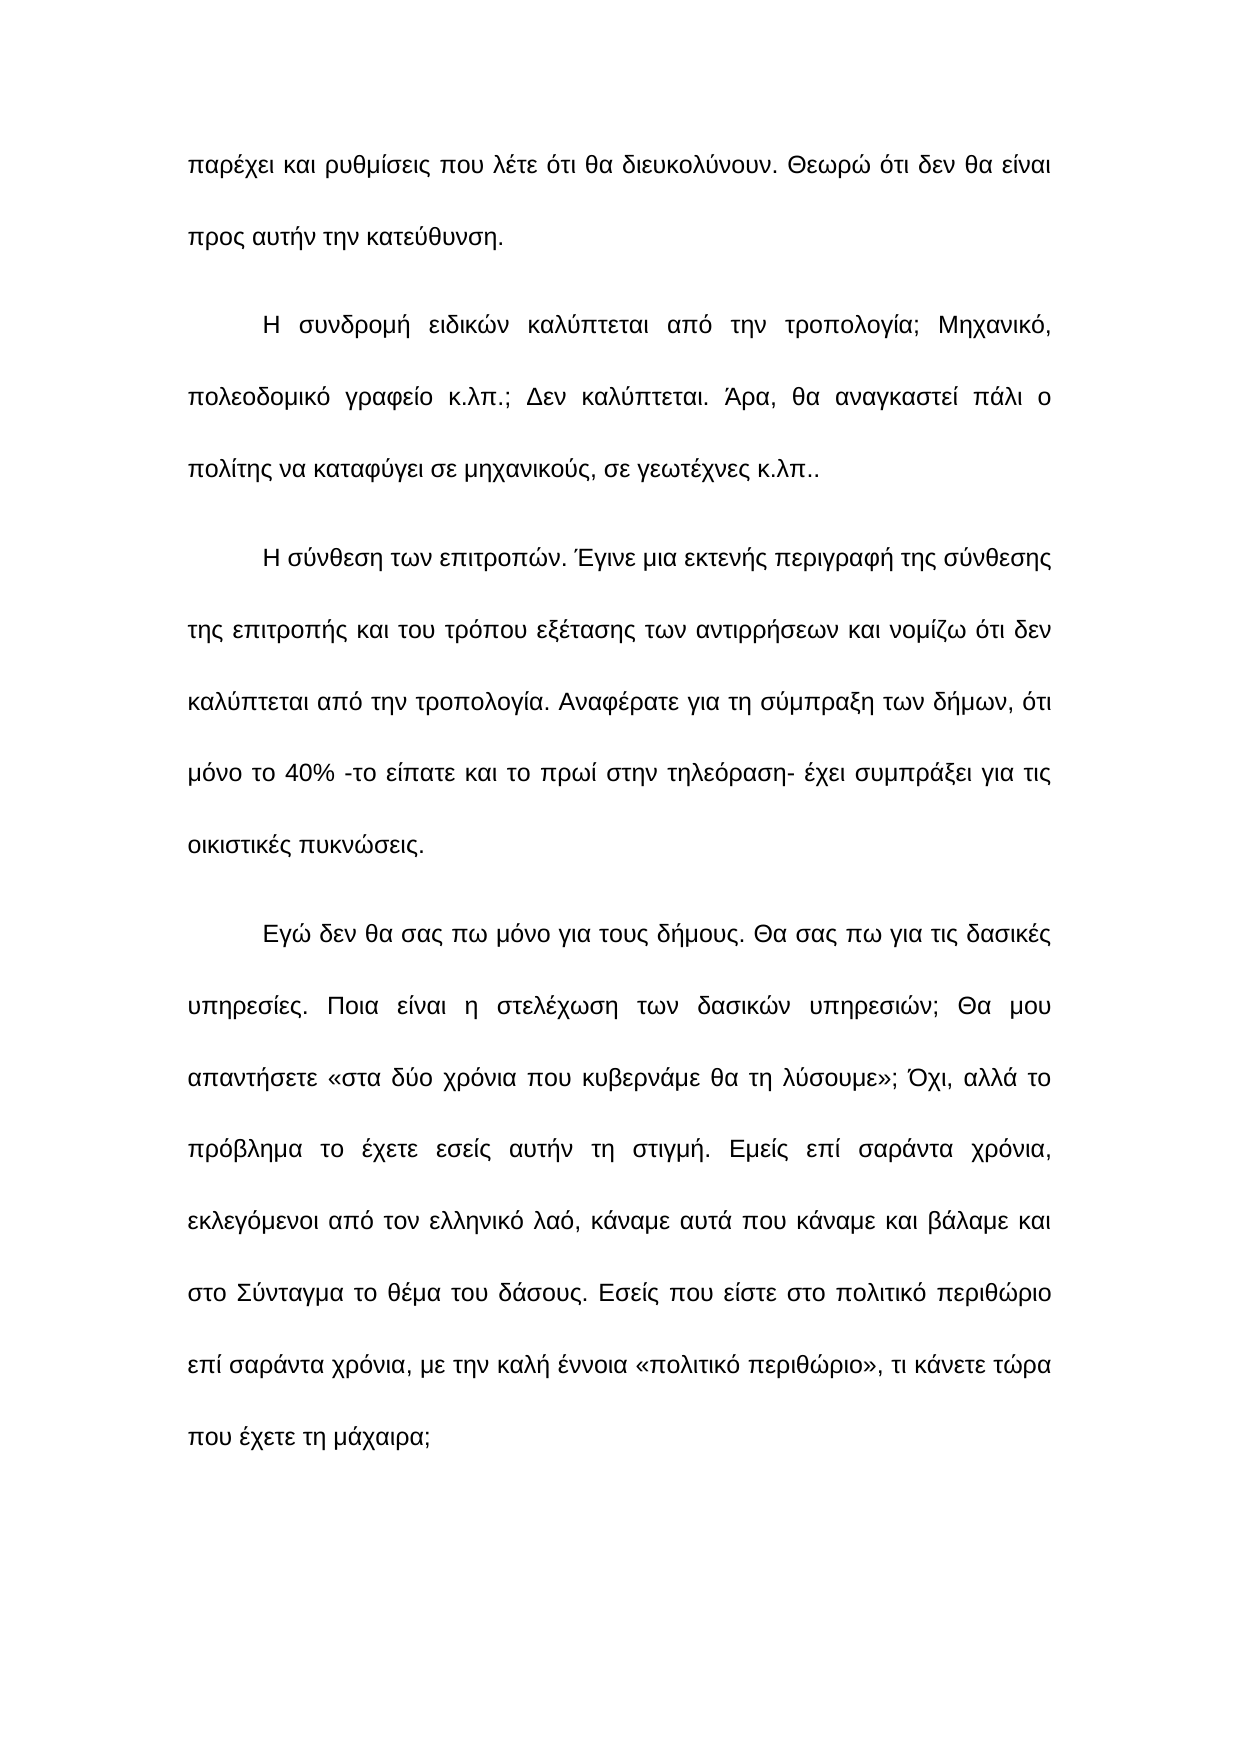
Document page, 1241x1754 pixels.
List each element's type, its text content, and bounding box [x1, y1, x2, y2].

text Εγώ δεν θα σας πω μόνο για τους δήμους. Θα σας πω για τις δασικές υπηρεσίες. Ποια είναι η στελέχωση των δασικών υπηρεσιών; Θα μου απαντήσετε «στα δύο χρόνια που κυβερνάμε θα τη λύσουμε»; Όχι, αλλά το πρόβλημα το έχετε εσείς αυτήν τη στιγμή. Εμείς επί σαράντα χρόνια, εκλεγόμενοι από τον ελληνικό λαό, κάναμε αυτά που κάναμε και βάλαμε και στο Σύνταγμα το θέμα του δάσους. Εσείς που είστε στο πολιτικό περιθώριο επί σαράντα χρόνια, με την καλή έννοια «πολιτικό περιθώριο», τι κάνετε τώρα που έχετε τη μάχαιρα; [187, 919, 1053, 1451]
text Η συνδρομή ειδικών καλύπτεται από την τροπολογία; Μηχανικό, πολεοδομικό γραφείο κ.λπ.; Δεν καλύπτεται. Άρα, θα αναγκαστεί πάλι ο πολίτης να καταφύγει σε μηχανικούς, σε γεωτέχνες κ.λπ.. [187, 310, 1053, 483]
text Η σύνθεση των επιτροπών. Έγινε μια εκτενής περιγραφή της σύνθεσης της επιτροπής και του τρόπου εξέτασης των αντιρρήσεων και νομίζω ότι δεν καλύπτεται από την τροπολογία. Αναφέρατε για τη σύμπραξη των δήμων, ότι μόνο το 40% -το είπατε και το πρωί στην τηλεόραση- έχει συμπράξει για τις οικιστικές πυκνώσεις. [187, 543, 1053, 859]
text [187, 150, 1053, 251]
